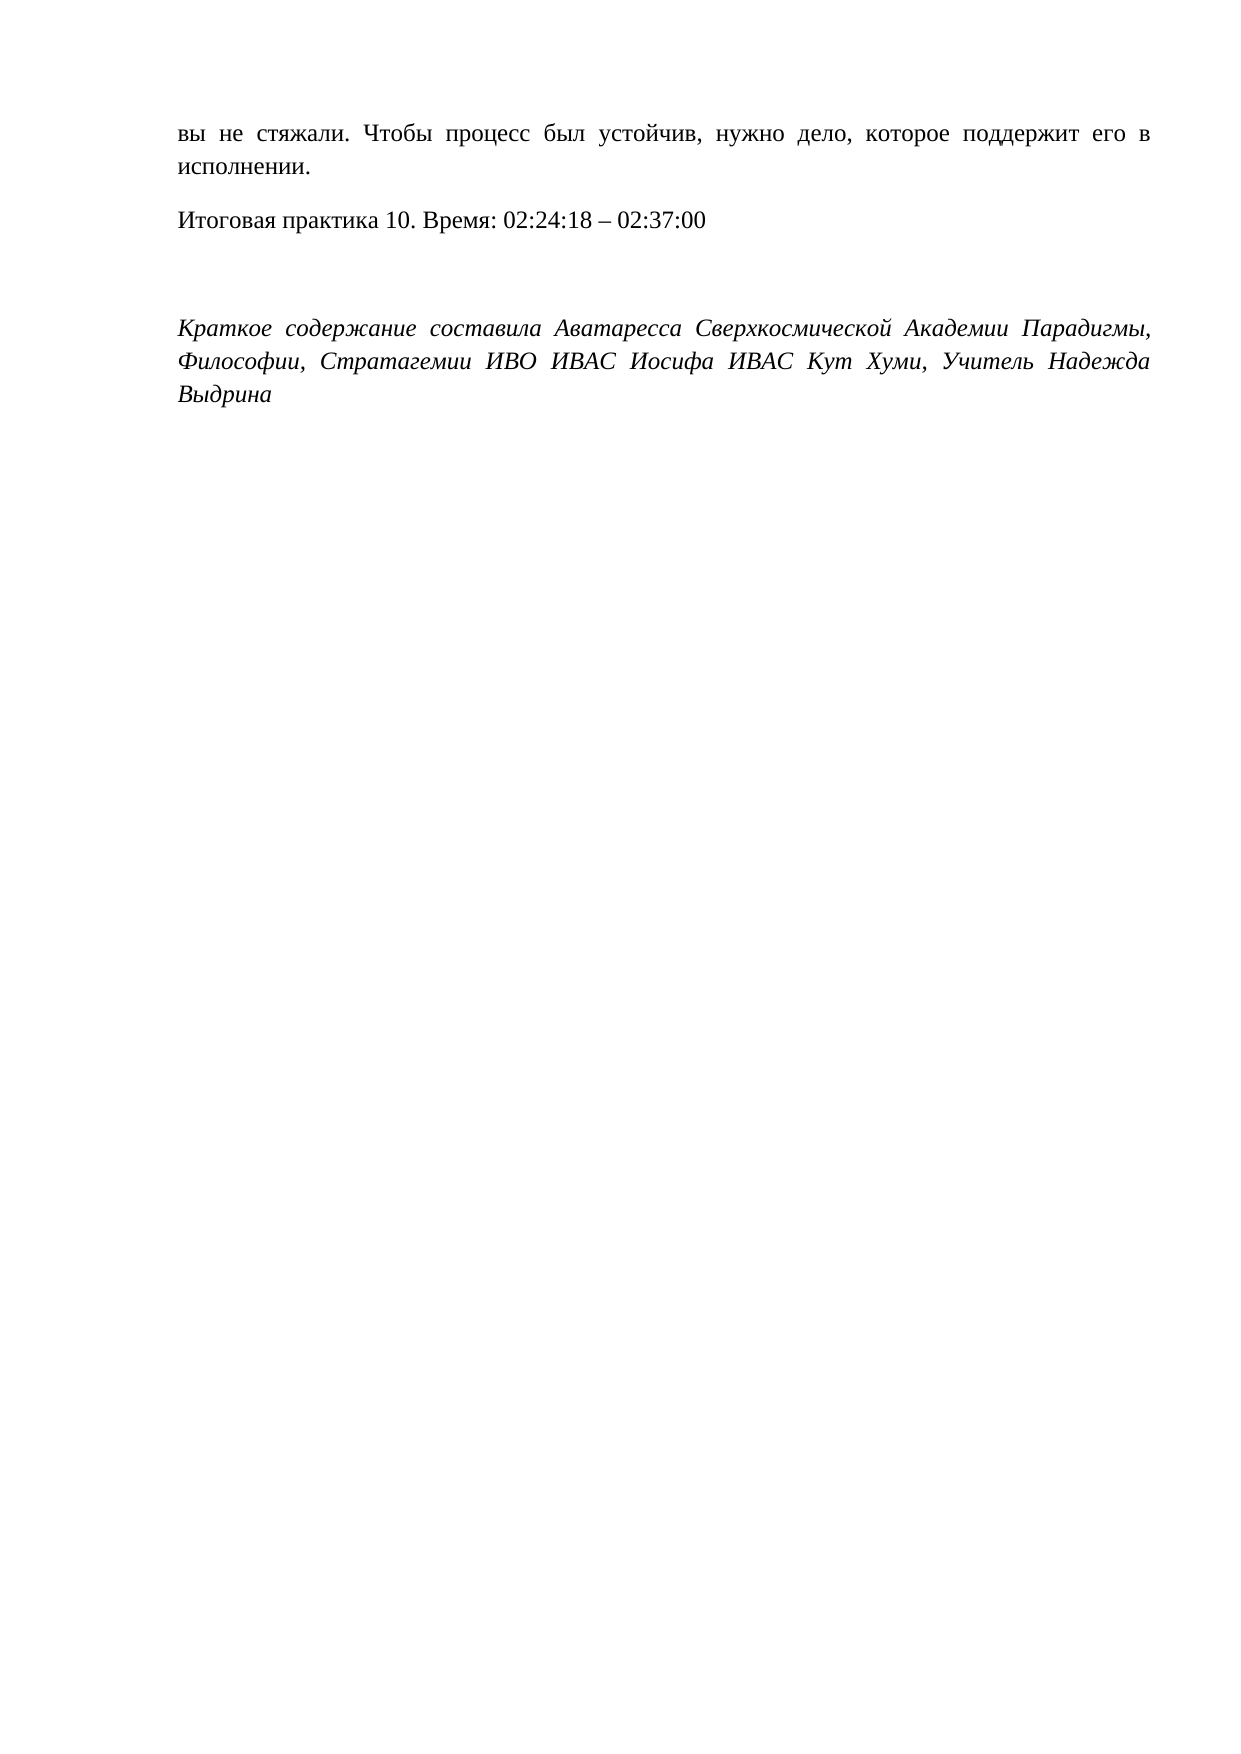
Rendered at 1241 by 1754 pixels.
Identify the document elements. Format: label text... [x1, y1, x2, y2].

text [177, 118, 1152, 180]
text Краткое содержание составила Аватаресса Сверхкосмической Академии Парадигмы, Философии, Стратагемии ИВО ИВАС Иосифа ИВАС Кут Хуми, Учитель Надежда Выдрина [177, 313, 1152, 407]
text Итоговая практика 10. Время: 02:24:18 – 02:37:00 [177, 205, 1152, 234]
